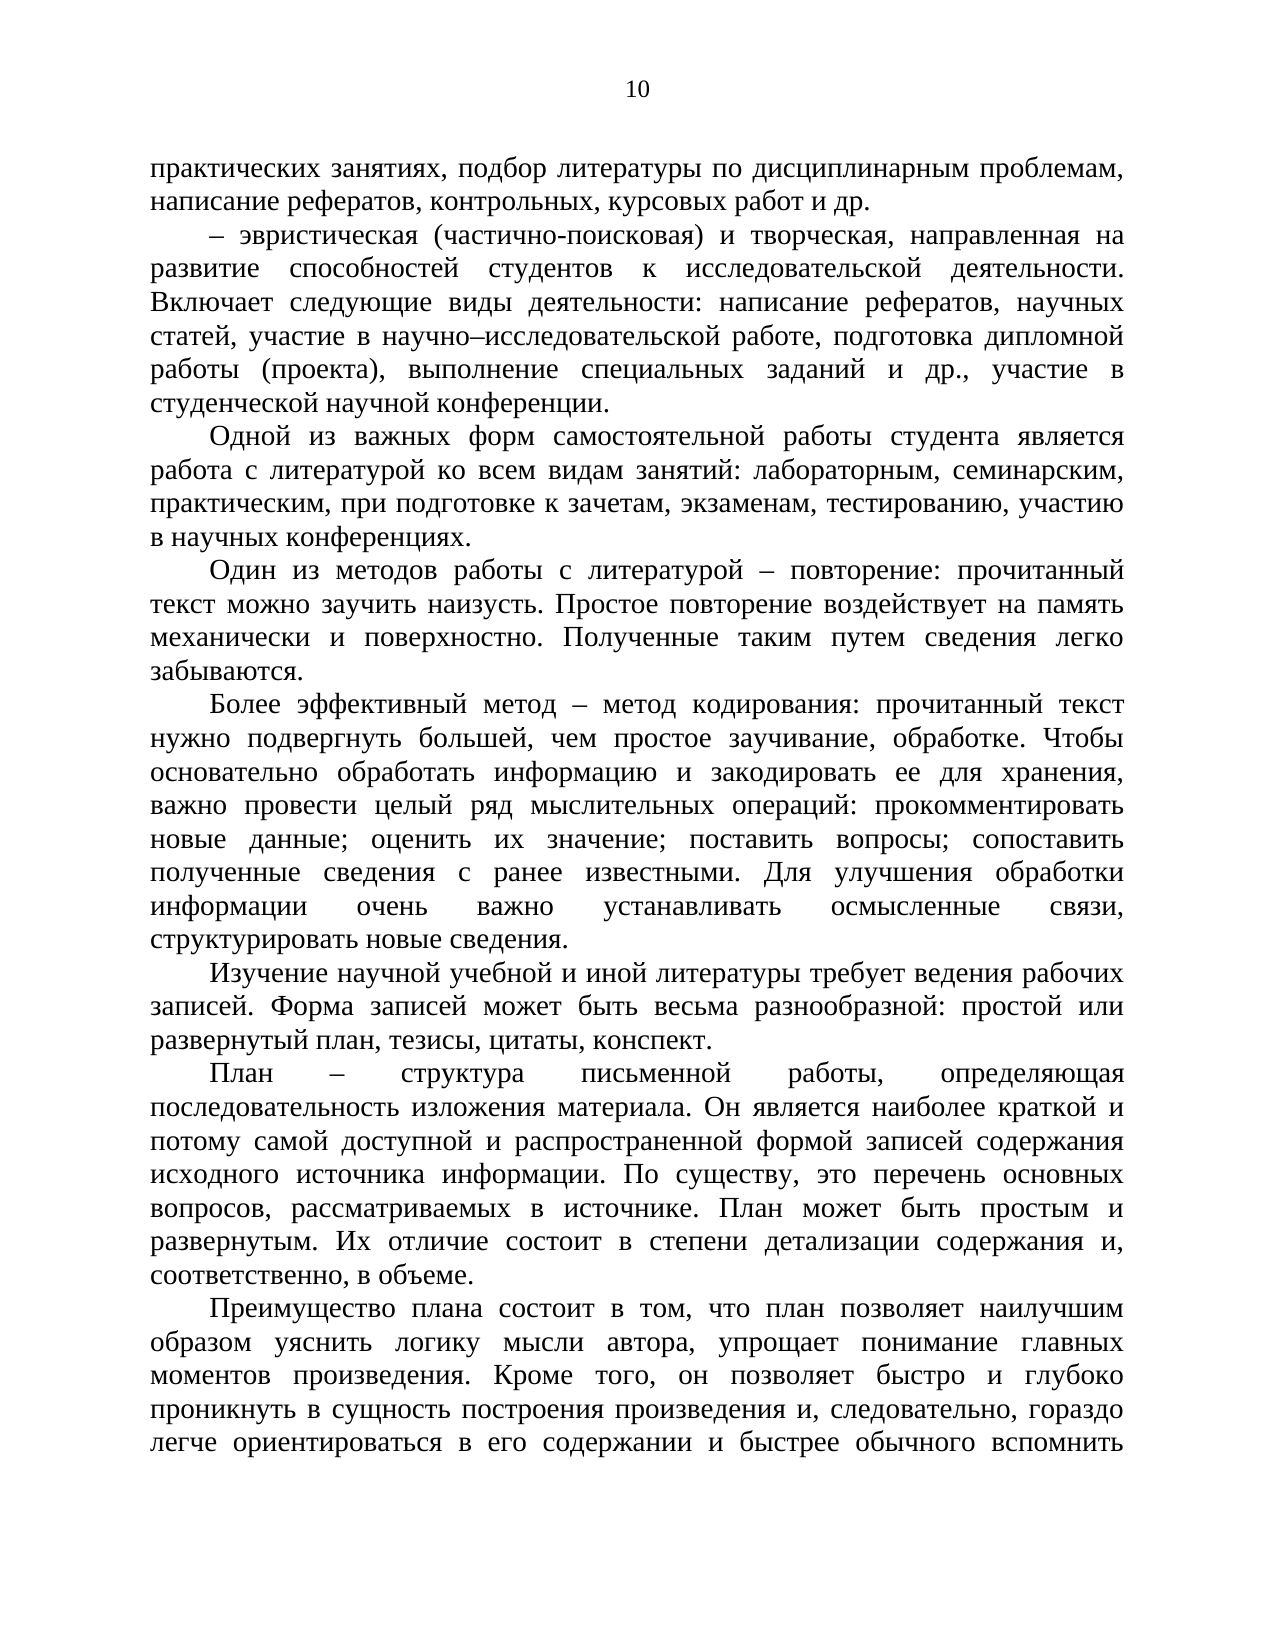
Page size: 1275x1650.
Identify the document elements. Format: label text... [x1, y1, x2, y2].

text Одной из важных форм самостоятельной работы студента является работа с литературой ко всем видам занятий: лабораторным, семинарским, практическим, при подготовке к зачетам, экзаменам, тестированию, участию в научных конференциях. [150, 418, 1125, 552]
text Один из методов работы с литературой – повторение: прочитанный текст можно заучить наизусть. Простое повторение воздействует на память механически и поверхностно. Полученные таким путем сведения легко забываются. [150, 552, 1125, 687]
text Изучение научной учебной и иной литературы требует ведения рабочих записей. Форма записей может быть весьма разнообразной: простой или развернутый план, тезисы, цитаты, конспект. [150, 955, 1125, 1056]
text – эвристическая (частично-поисковая) и творческая, направленная на развитие способностей студентов к исследовательской деятельности. Включает следующие виды деятельности: написание рефератов, научных статей, участие в научно–исследовательской работе, подготовка дипломной работы (проекта), выполнение специальных заданий и др., участие в студенческой научной конференции. [150, 217, 1125, 418]
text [150, 1290, 1125, 1458]
text План – структура письменной работы, определяющая последовательность изложения материала. Он является наиболее краткой и потому самой доступной и распространенной формой записей содержания исходного источника информации. По существу, это перечень основных вопросов, рассматриваемых в источнике. План может быть простым и развернутым. Их отличие состоит в степени детализации содержания и, соответственно, в объеме. [150, 1056, 1125, 1290]
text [150, 150, 1125, 217]
text Более эффективный метод – метод кодирования: прочитанный текст нужно подвергнуть большей, чем простое заучивание, обработке. Чтобы основательно обработать информацию и закодировать ее для хранения, важно провести целый ряд мыслительных операций: прокомментировать новые данные; оценить их значение; поставить вопросы; сопоставить полученные сведения с ранее известными. Для улучшения обработки информации очень важно устанавливать осмысленные связи, структурировать новые сведения. [150, 687, 1125, 955]
